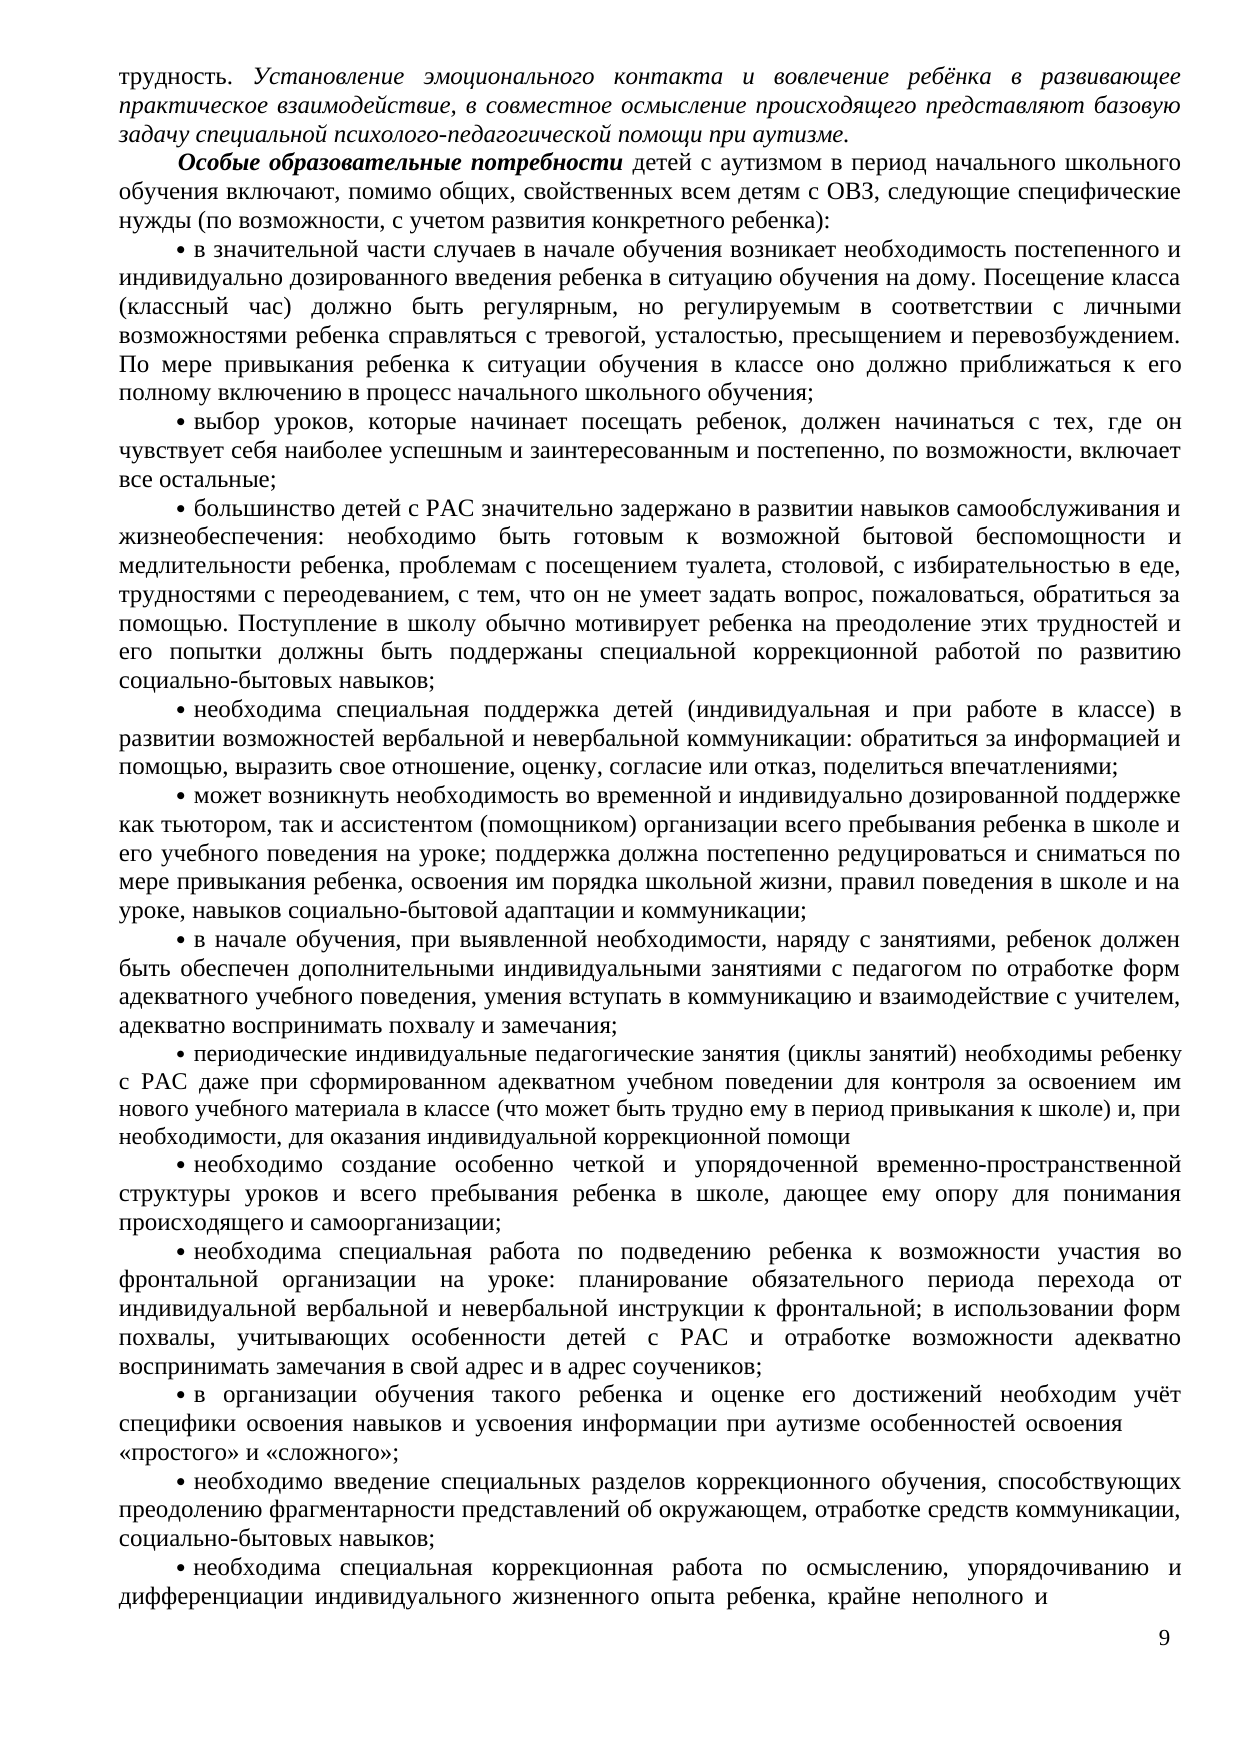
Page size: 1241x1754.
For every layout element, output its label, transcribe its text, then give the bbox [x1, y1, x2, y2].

list может возникнуть необходимость во временной и индивидуально дозированной поддержке как тьютором, так и ассистентом (помощником) организации всего пребывания ребенка в школе и его учебного поведения на уроке; поддержка должна постепенно редуцироваться и сниматься по мере привыкания ребенка, освоения им порядка школьной жизни, правил поведения в школе и на уроке, навыков социально-бытовой адаптации и коммуникации; [119, 780, 1182, 924]
list необходима специальная поддержка детей (индивидуальная и при работе в классе) в развитии возможностей вербальной и невербальной коммуникации: обратиться за информацией и помощью, выразить свое отношение, оценку, согласие или отказ, поделиться впечатлениями; [119, 694, 1182, 780]
list в начале обучения, при выявленной необходимости, наряду с занятиями, ребенок должен быть обеспечен дополнительными индивидуальными занятиями с педагогом по отработке форм адекватного учебного поведения, умения вступать в коммуникацию и взаимодействие с учителем, адекватно воспринимать похвалу и замечания; [119, 924, 1182, 1039]
list необходимо создание особенно четкой и упорядоченной временно-пространственной структуры уроков и всего пребывания ребенка в школе, дающее ему опору для понимания происходящего и самоорганизации; [119, 1149, 1182, 1236]
list необходимо введение специальных разделов коррекционного обучения, способствующих преодолению фрагментарности представлений об окружающем, отработке средств коммуникации, социально-бытовых навыков; [119, 1466, 1182, 1552]
list необходима специальная работа по подведению ребенка к возможности участия во фронтальной организации на уроке: планирование обязательного периода перехода от индивидуальной вербальной и невербальной инструкции к фронтальной; в использовании форм похвалы, учитывающих особенности детей с РАС и отработке возможности адекватно воспринимать замечания в свой адрес и в адрес соучеников; [119, 1236, 1182, 1379]
list в организации обучения такого ребенка и оценке его достижений необходим учёт специфики освоения навыков и усвоения информации при аутизме особенностей освоения [119, 1379, 1182, 1437]
list периодические индивидуальные педагогические занятия (циклы занятий) необходимы ребенку с РАС даже при сформированном адекватном учебном поведении для контроля за освоением им нового учебного материала в классе (что может быть трудно ему в период привыкания к школе) и, при необходимости, для оказания индивидуальной коррекционной помощи [119, 1039, 1182, 1149]
text трудность. Установление эмоционального контакта и вовлечение ребёнка в развивающее практическое взаимодействие, в совместное осмысление происходящего представляют базовую задачу специальной психолого-педагогической помощи при аутизме. [119, 61, 1181, 147]
list в значительной части случаев в начале обучения возникает необходимость постепенного и индивидуально дозированного введения ребенка в ситуацию обучения на дому. Посещение класса (классный час) должно быть регулярным, но регулируемым в соответствии с личными возможностями ребенка справляться с тревогой, усталостью, пресыщением и перевозбуждением. По мере привыкания ребенка к ситуации обучения в классе оно должно приближаться к его полному включению в процесс начального школьного обучения; [119, 234, 1182, 406]
text «простого» и «сложного»; [119, 1437, 1215, 1466]
list большинство детей с РАС значительно задержано в развитии навыков самообслуживания и жизнеобеспечения: необходимо быть готовым к возможной бытовой беспомощности и медлительности ребенка, проблемам с посещением туалета, столовой, с избирательностью в еде, трудностями с переодеванием, с тем, что он не умеет задать вопрос, пожаловаться, обратиться за помощью. Поступление в школу обычно мотивирует ребенка на преодоление этих трудностей и его попытки должны быть поддержаны специальной коррекционной работой по развитию социально-бытовых навыков; [119, 493, 1182, 694]
list необходима специальная коррекционная работа по осмыслению, упорядочиванию и дифференциации индивидуального жизненного опыта ребенка, крайне неполного и [119, 1552, 1182, 1609]
list выбор уроков, которые начинает посещать ребенок, должен начинаться с тех, где он чувствует себя наиболее успешным и заинтересованным и постепенно, по возможности, включает все остальные; [119, 406, 1182, 493]
text Особые образовательные потребности детей с аутизмом в период начального школьного обучения включают, помимо общих, свойственных всем детям с ОВЗ, следующие специфические нужды (по возможности, с учетом развития конкретного ребенка): [119, 147, 1182, 234]
